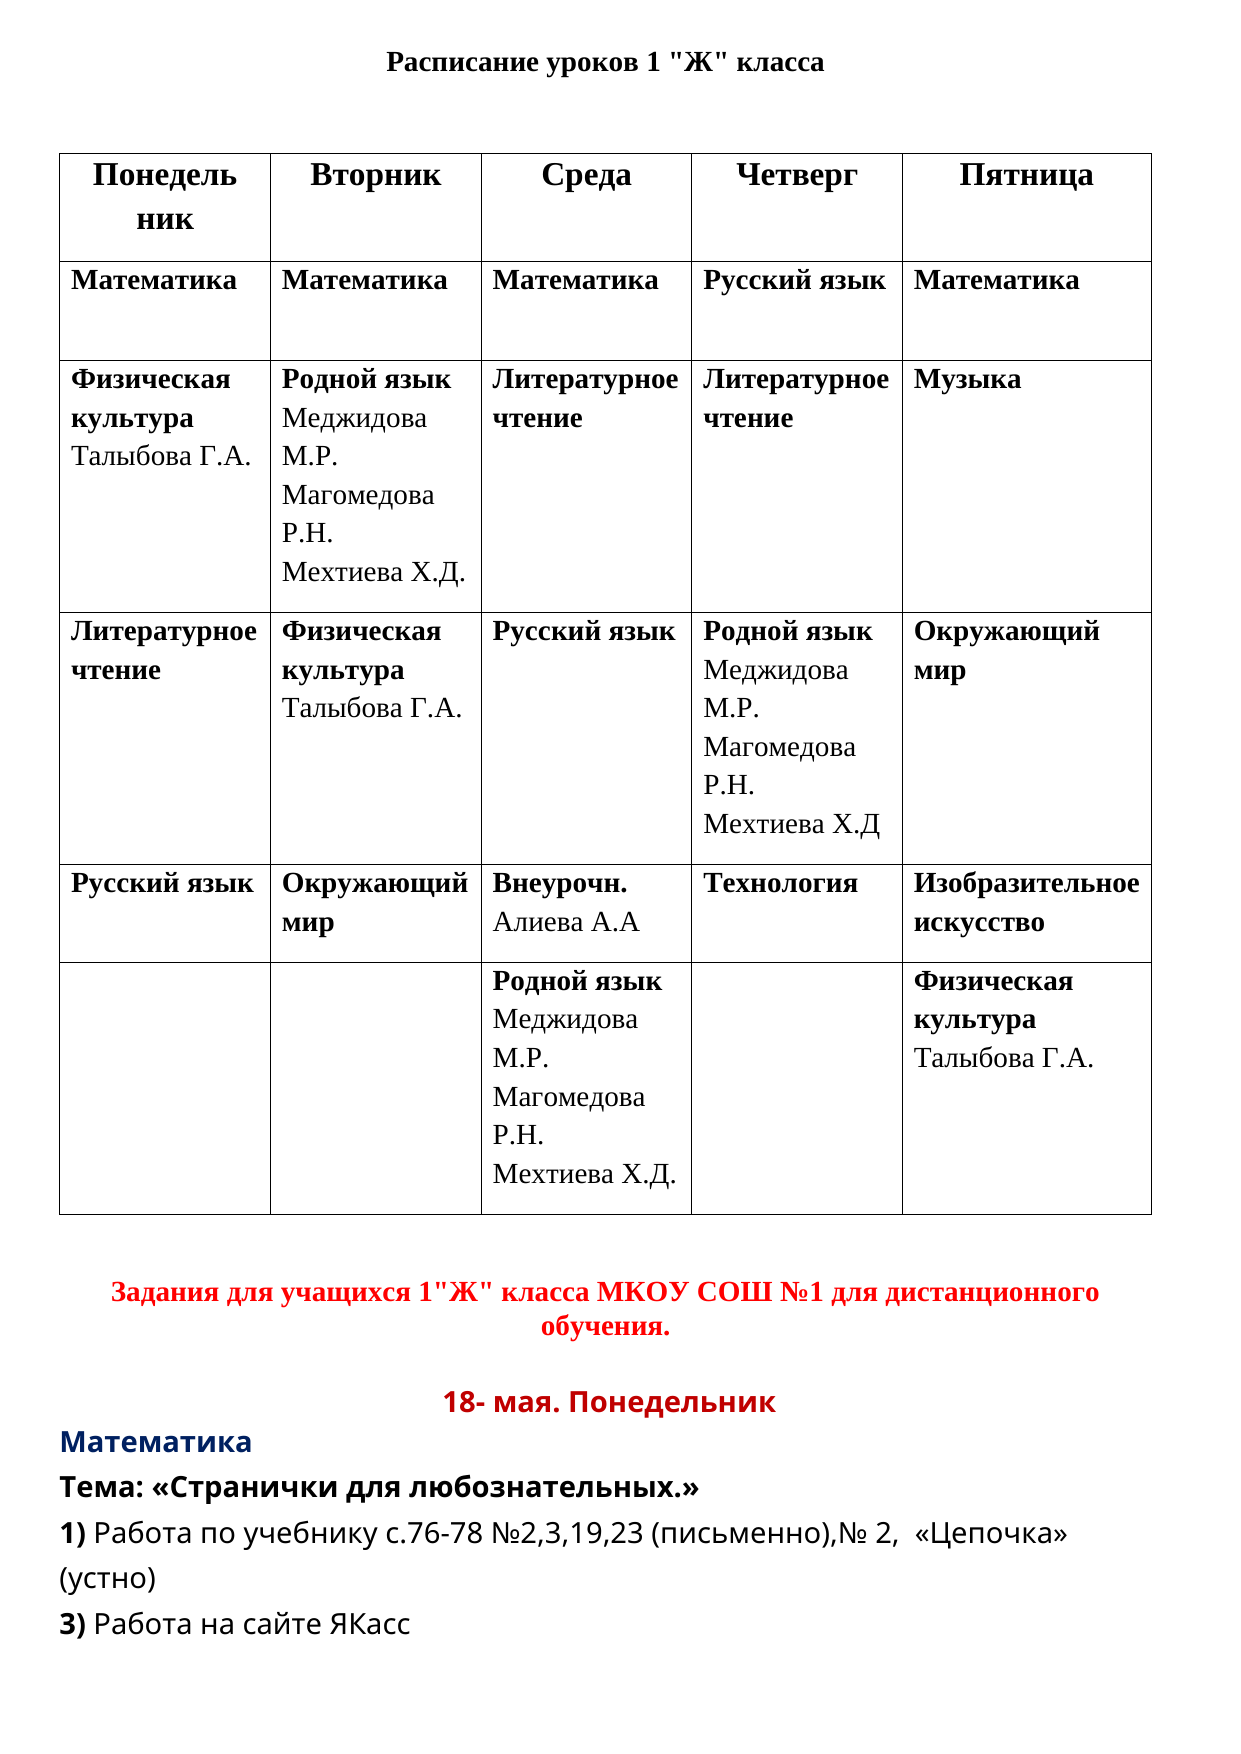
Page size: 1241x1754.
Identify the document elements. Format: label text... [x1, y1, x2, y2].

text Задания для учащихся 1"Ж" класса МКОУ СОШ №1 для дистанционного обучения. [59, 1274, 1152, 1341]
table_cell [271, 963, 481, 1214]
table_cell Окружающий мир [903, 613, 1151, 864]
text 18- мая. Понедельник [59, 1381, 1152, 1421]
table_cell Русский язык [482, 613, 691, 864]
table_header Пятница [903, 154, 1151, 261]
table_cell Окружающий мир [271, 865, 481, 962]
table_cell Русский язык [60, 865, 270, 962]
table_cell Литературное чтение [692, 361, 902, 612]
table_cell Математика [903, 262, 1151, 360]
table_cell [60, 963, 270, 1214]
table_cell Литературное чтение [60, 613, 270, 864]
text Расписание уроков 1 "Ж" класса [59, 44, 1152, 78]
text Тема: «Странички для любознательных.» [59, 1466, 1152, 1506]
table_cell Музыка [903, 361, 1151, 612]
table_cell Математика [482, 262, 691, 360]
table_header Среда [482, 154, 691, 261]
text 3) Работа на сайте ЯКасс [59, 1603, 1152, 1643]
table_cell Русский язык [692, 262, 902, 360]
text 1) Работа по учебнику с.76-78 №2,3,19,23 (письменно),№ 2, «Цепочка» (устно) [59, 1512, 1152, 1597]
table_cell Математика [271, 262, 481, 360]
table_cell [692, 963, 902, 1214]
table_cell Родной язык Меджидова М.Р. Магомедова Р.Н. Мехтиева Х.Д [692, 613, 902, 864]
table_cell Внеурочн. Алиева А.А [482, 865, 691, 962]
table_cell Родной язык Меджидова М.Р. Магомедова Р.Н. Мехтиева Х.Д. [271, 361, 481, 612]
table_header Вторник [271, 154, 481, 261]
table_cell Родной язык Меджидова М.Р. Магомедова Р.Н. Мехтиева Х.Д. [482, 963, 691, 1214]
table_cell Изобразительное искусство [903, 865, 1151, 962]
table_cell Технология [692, 865, 902, 962]
table_cell Физическая культура Талыбова Г.А. [60, 361, 270, 612]
text Математика [59, 1421, 1152, 1461]
table_cell Физическая культура Талыбова Г.А. [271, 613, 481, 864]
table_cell Физическая культура Талыбова Г.А. [903, 963, 1151, 1214]
table_cell Математика [60, 262, 270, 360]
table_cell Литературное чтение [482, 361, 691, 612]
table_header Четверг [692, 154, 902, 261]
table_header Понедель ник [60, 154, 270, 261]
